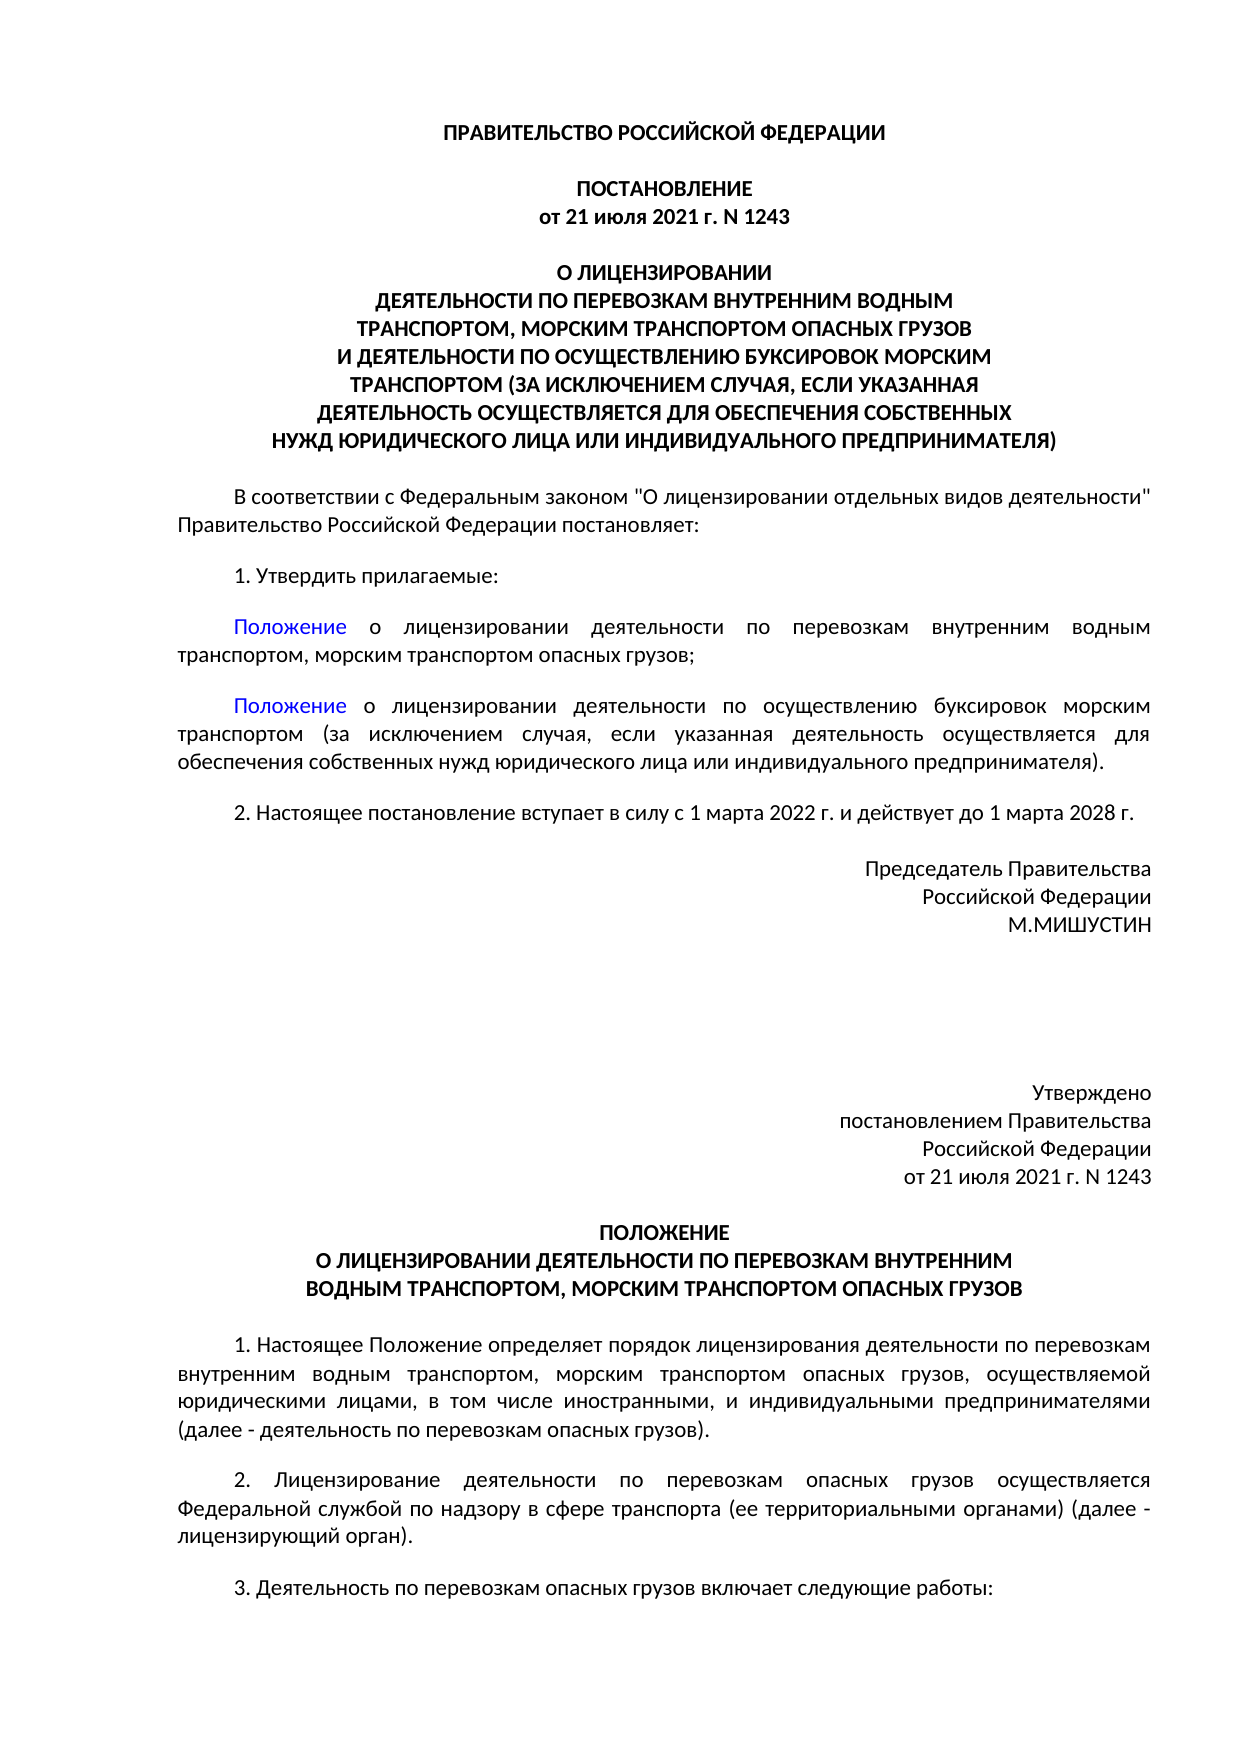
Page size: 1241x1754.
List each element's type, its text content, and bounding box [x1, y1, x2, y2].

text М.МИШУСТИН [177, 910, 1152, 938]
text 3. Деятельность по перевозкам опасных грузов включает следующие работы: [177, 1573, 1152, 1601]
title ДЕЯТЕЛЬНОСТЬ ОСУЩЕСТВЛЯЕТСЯ ДЛЯ ОБЕСПЕЧЕНИЯ СОБСТВЕННЫХ [177, 398, 1152, 426]
text Положение о лицензировании деятельности по осуществлению буксировок морским транспортом (за исключением случая, если указанная деятельность осуществляется для обеспечения собственных нужд юридического лица или индивидуального предпринимателя). [177, 691, 1152, 775]
title ПРАВИТЕЛЬСТВО РОССИЙСКОЙ ФЕДЕРАЦИИ [177, 118, 1152, 146]
title ПОЛОЖЕНИЕ [177, 1218, 1152, 1247]
text от 21 июля 2021 г. N 1243 [177, 1162, 1152, 1191]
title ТРАНСПОРТОМ (ЗА ИСКЛЮЧЕНИЕМ СЛУЧАЯ, ЕСЛИ УКАЗАННАЯ [177, 370, 1152, 398]
text Российской Федерации [177, 882, 1152, 910]
title О ЛИЦЕНЗИРОВАНИИ ДЕЯТЕЛЬНОСТИ ПО ПЕРЕВОЗКАМ ВНУТРЕННИМ [177, 1247, 1152, 1274]
title ТРАНСПОРТОМ, МОРСКИМ ТРАНСПОРТОМ ОПАСНЫХ ГРУЗОВ [177, 314, 1152, 342]
title О ЛИЦЕНЗИРОВАНИИ [177, 258, 1152, 286]
text 2. Настоящее постановление вступает в силу с 1 марта 2022 г. и действует до 1 марта 2028 г. [177, 798, 1152, 826]
text 2. Лицензирование деятельности по перевозкам опасных грузов осуществляется Федеральной службой по надзору в сфере транспорта (ее территориальными органами) (далее - лицензирующий орган). [177, 1466, 1152, 1550]
text Председатель Правительства [177, 854, 1152, 882]
title ВОДНЫМ ТРАНСПОРТОМ, МОРСКИМ ТРАНСПОРТОМ ОПАСНЫХ ГРУЗОВ [177, 1274, 1152, 1303]
text Положение о лицензировании деятельности по перевозкам внутренним водным транспортом, морским транспортом опасных грузов; [177, 612, 1152, 668]
text В соответствии с Федеральным законом "О лицензировании отдельных видов деятельности" Правительство Российской Федерации постановляет: [177, 482, 1152, 538]
text Утверждено [177, 1078, 1152, 1106]
title НУЖД ЮРИДИЧЕСКОГО ЛИЦА ИЛИ ИНДИВИДУАЛЬНОГО ПРЕДПРИНИМАТЕЛЯ) [177, 426, 1152, 454]
text 1. Утвердить прилагаемые: [177, 561, 1152, 589]
text постановлением Правительства [177, 1106, 1152, 1134]
text 1. Настоящее Положение определяет порядок лицензирования деятельности по перевозкам внутренним водным транспортом, морским транспортом опасных грузов, осуществляемой юридическими лицами, в том числе иностранными, и индивидуальными предпринимателями (далее - деятельность по перевозкам опасных грузов). [177, 1331, 1152, 1443]
title от 21 июля 2021 г. N 1243 [177, 202, 1152, 230]
title ДЕЯТЕЛЬНОСТИ ПО ПЕРЕВОЗКАМ ВНУТРЕННИМ ВОДНЫМ [177, 286, 1152, 314]
title И ДЕЯТЕЛЬНОСТИ ПО ОСУЩЕСТВЛЕНИЮ БУКСИРОВОК МОРСКИМ [177, 342, 1152, 370]
text Российской Федерации [177, 1134, 1152, 1162]
title ПОСТАНОВЛЕНИЕ [177, 174, 1152, 202]
